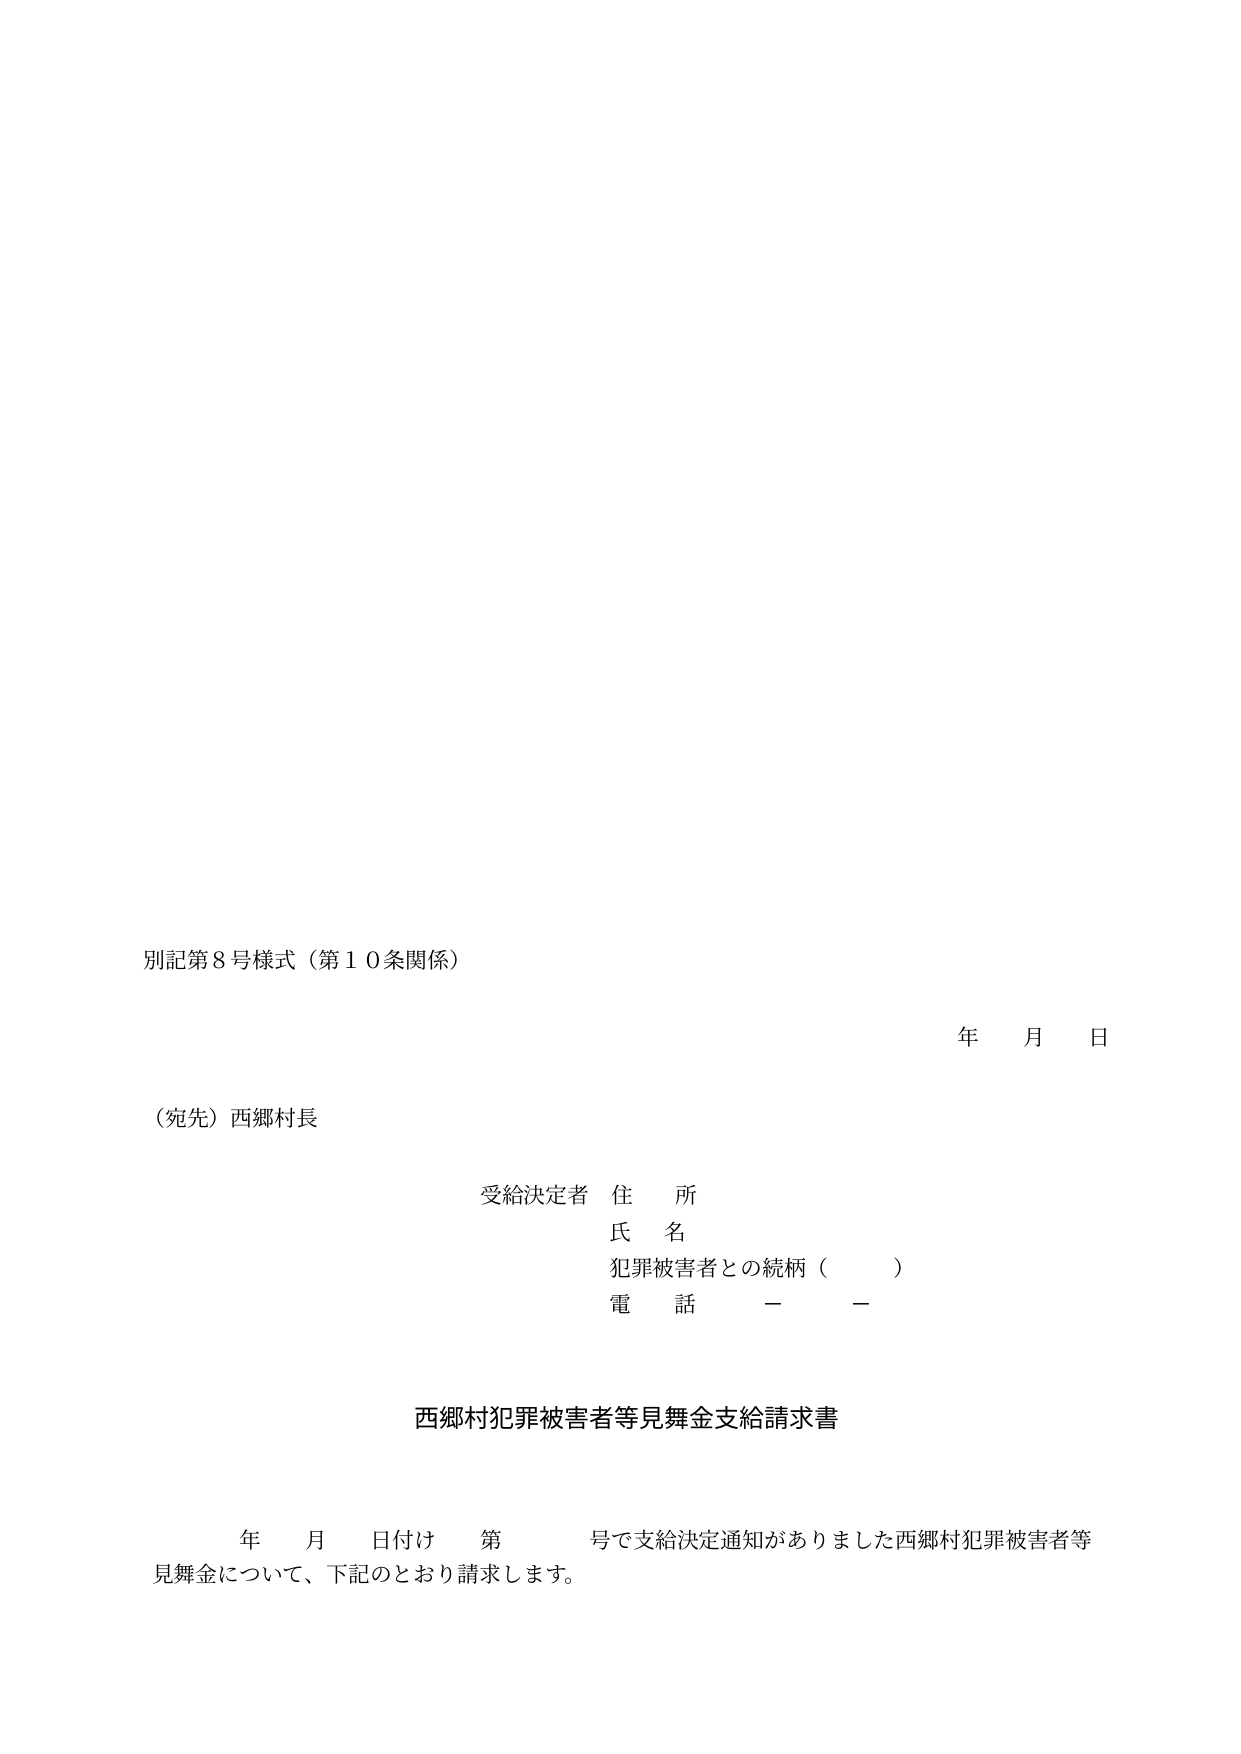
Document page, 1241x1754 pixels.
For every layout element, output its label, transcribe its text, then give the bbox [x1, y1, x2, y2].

text 氏 名 [543, 1215, 1110, 1246]
text 西郷村犯罪被害者等見舞金支給請求書 [144, 1398, 1110, 1434]
text （宛先）西郷村長 [143, 1101, 1110, 1133]
text 電 話 － － [543, 1287, 1104, 1319]
text 年 月 日 [145, 1020, 1110, 1051]
text 年 月 日付け 第 号で支給決定通知がありました西郷村犯罪被害者等見舞金について、下記のとおり請求します。 [130, 1523, 1110, 1589]
text 別記第８号様式（第１０条関係） [143, 943, 1110, 974]
text 受給決定者 住 所 [152, 1178, 1110, 1210]
text 犯罪被害者との続柄（ ） [543, 1251, 1110, 1282]
